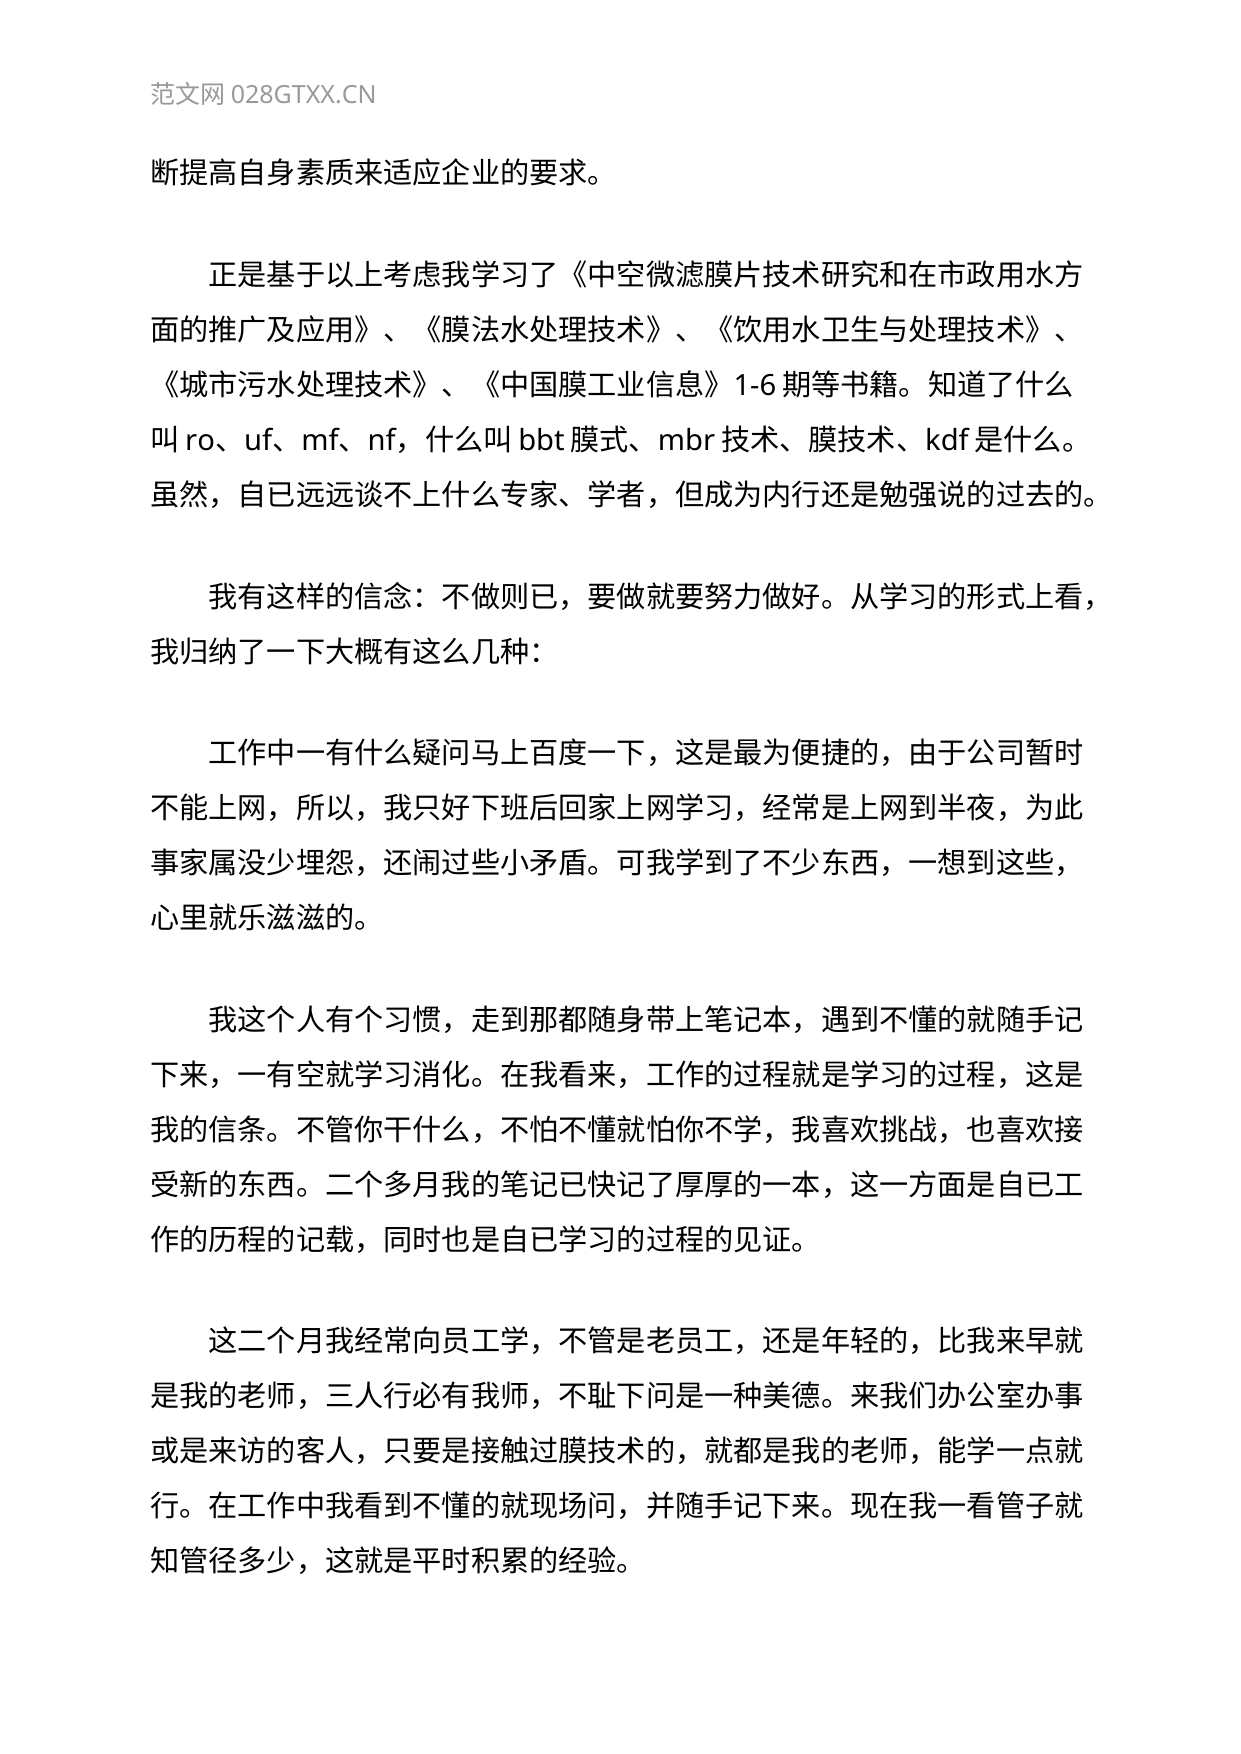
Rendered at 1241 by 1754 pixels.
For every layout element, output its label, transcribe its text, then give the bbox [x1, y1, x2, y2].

text 正是基于以上考虑我学习了《中空微滤膜片技术研究和在市政用水方面的推广及应用》、《膜法水处理技术》、《饮用水卫生与处理技术》、《城市污水处理技术》、《中国膜工业信息》1-6期等书籍。知道了什么叫ro、uf、mf、nf，什么叫bbt膜式、mbr技术、膜技术、kdf是什么。虽然，自已远远谈不上什么专家、学者，但成为内行还是勉强说的过去的。 [150, 252, 1090, 514]
text 工作中一有什么疑问马上百度一下，这是最为便捷的，由于公司暂时不能上网，所以，我只好下班后回家上网学习，经常是上网到半夜，为此事家属没少埋怨，还闹过些小矛盾。可我学到了不少东西，一想到这些，心里就乐滋滋的。 [150, 730, 1090, 937]
text 这二个月我经常向员工学，不管是老员工，还是年轻的，比我来早就是我的老师，三人行必有我师，不耻下问是一种美德。来我们办公室办事或是来访的客人，只要是接触过膜技术的，就都是我的老师，能学一点就行。在工作中我看到不懂的就现场问，并随手记下来。现在我一看管子就知管径多少，这就是平时积累的经验。 [150, 1318, 1090, 1580]
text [150, 150, 1090, 192]
text 我有这样的信念：不做则已，要做就要努力做好。从学习的形式上看，我归纳了一下大概有这么几种： [150, 573, 1090, 671]
text 我这个人有个习惯，走到那都随身带上笔记本，遇到不懂的就随手记下来，一有空就学习消化。在我看来，工作的过程就是学习的过程，这是我的信条。不管你干什么，不怕不懂就怕你不学，我喜欢挑战，也喜欢接受新的东西。二个多月我的笔记已快记了厚厚的一本，这一方面是自已工作的历程的记载，同时也是自已学习的过程的见证。 [150, 996, 1090, 1258]
